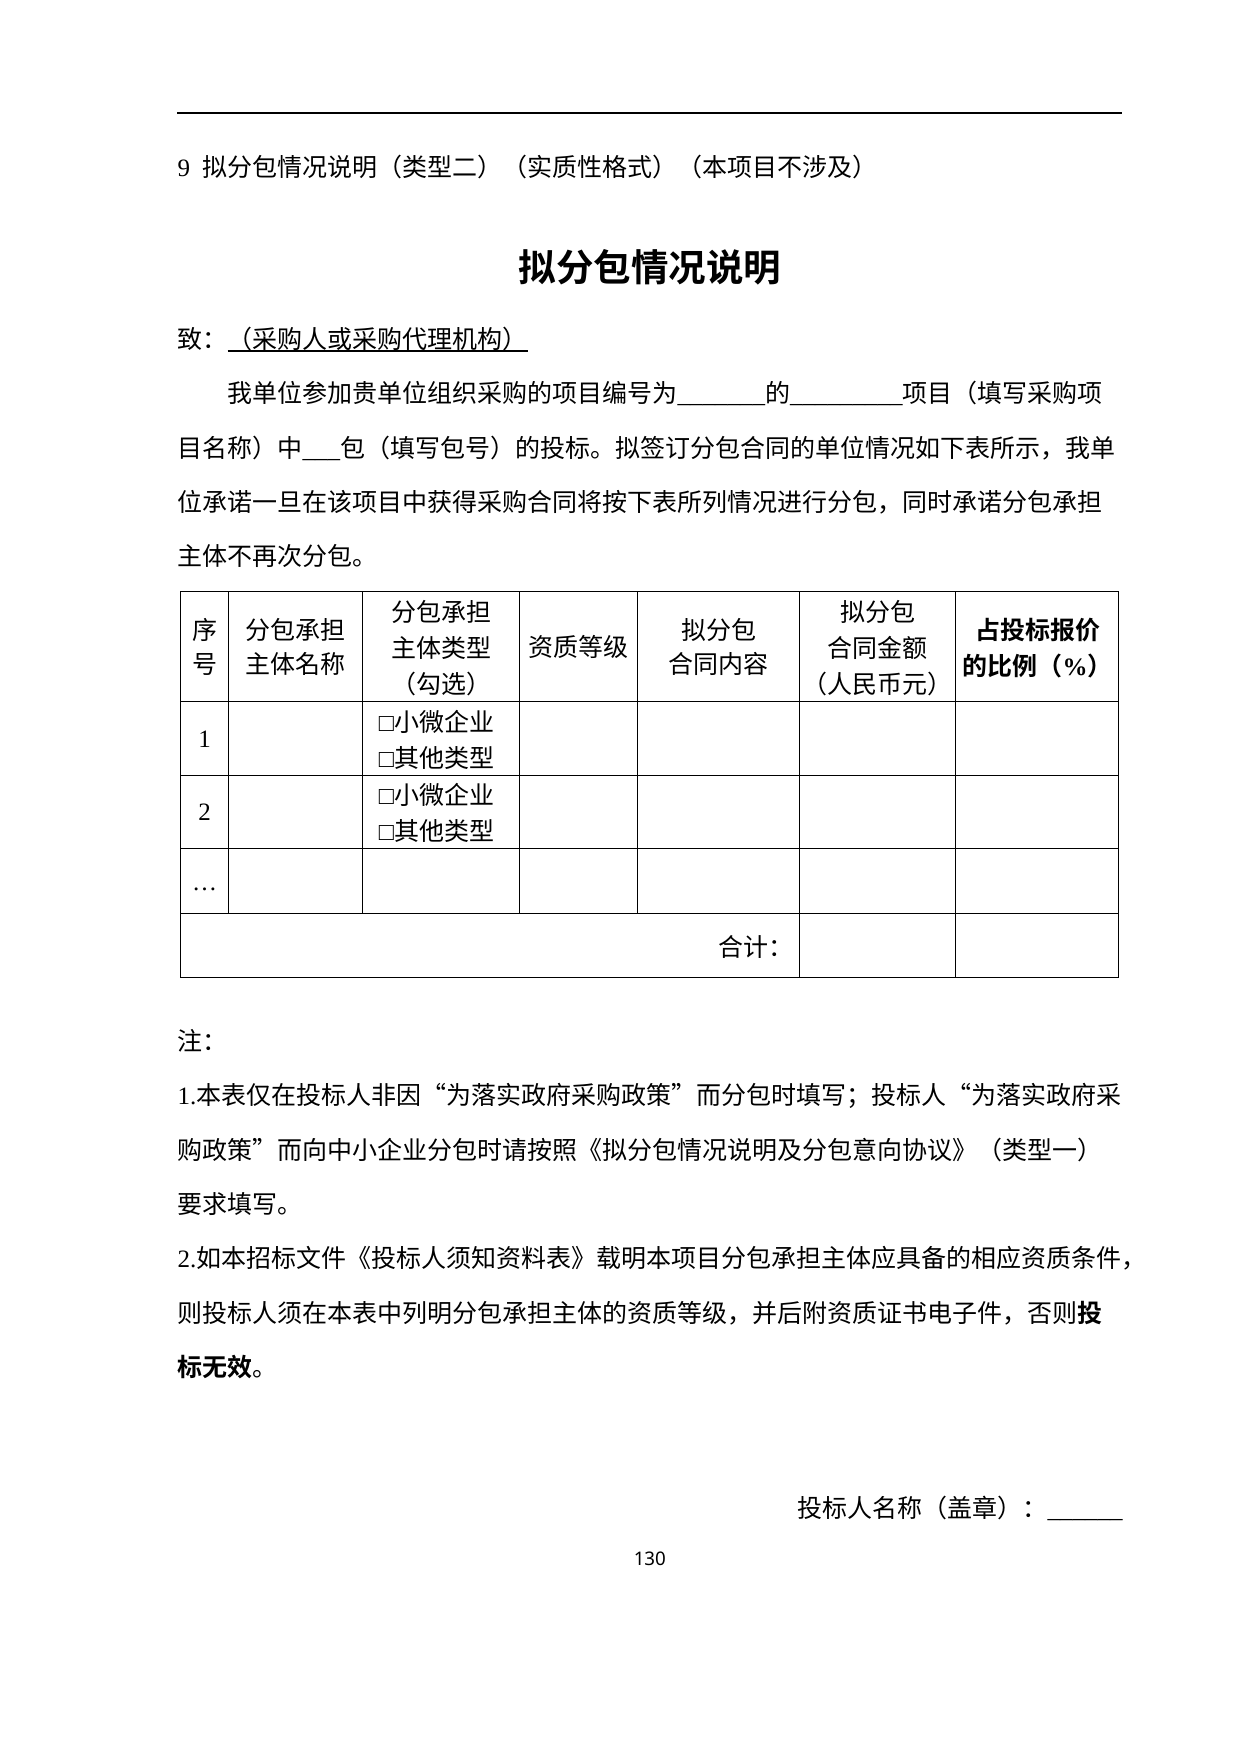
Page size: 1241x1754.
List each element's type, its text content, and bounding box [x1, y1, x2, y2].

table_cell [520, 702, 637, 774]
text 2.如本招标文件《投标人须知资料表》载明本项目分包承担主体应具备的相应资质条件，则投标人须在本表中列明分包承担主体的资质等级，并后附资质证书电子件，否则投标无效。 [177, 1239, 1122, 1384]
text 我单位参加贵单位组织采购的项目编号为_______的_________项目（填写采购项目名称）中___包（填写包号）的投标。拟签订分包合同的单位情况如下表所示，我单位承诺一旦在该项目中获得采购合同将按下表所列情况进行分包，同时承诺分包承担主体不再次分包。 [177, 374, 1122, 573]
text 投标人名称（盖章）：______ [177, 1488, 1122, 1524]
table_header 分包承担 主体名称 [229, 592, 362, 701]
table_header 拟分包 合同金额 （人民币元） [800, 592, 955, 701]
table_cell [800, 776, 955, 848]
table_cell [956, 702, 1118, 774]
table_cell [956, 914, 1118, 977]
table_header 序号 [181, 592, 228, 701]
table_cell [229, 776, 362, 848]
table_cell [229, 849, 362, 913]
table_header 资质等级 [520, 592, 637, 701]
table_cell [363, 849, 519, 913]
table_cell [638, 702, 799, 774]
table_cell [638, 776, 799, 848]
table_cell [956, 776, 1118, 848]
text 1.本表仅在投标人非因“为落实政府采购政策”而分包时填写；投标人“为落实政府采购政策”而向中小企业分包时请按照《拟分包情况说明及分包意向协议》（类型一）要求填写。 [177, 1076, 1122, 1221]
text 9 拟分包情况说明（类型二）（实质性格式）（本项目不涉及） [177, 148, 1122, 184]
table_cell [956, 849, 1118, 913]
table_cell □小微企业 □其他类型 [363, 776, 519, 848]
table_cell [638, 849, 799, 913]
text 拟分包情况说明 [177, 238, 1122, 292]
table_header 拟分包 合同内容 [638, 592, 799, 701]
table_cell [800, 914, 955, 977]
table_cell □小微企业 □其他类型 [363, 702, 519, 774]
table_cell [800, 702, 955, 774]
table_cell [800, 849, 955, 913]
table_cell [520, 849, 637, 913]
table_header 占投标报价 的比例（%） [956, 592, 1118, 701]
text 致：（采购人或采购代理机构） [177, 319, 1122, 356]
table_cell 1 [181, 702, 228, 774]
table_cell [520, 776, 637, 848]
text 注： [177, 1021, 1122, 1058]
table_cell 2 [181, 776, 228, 848]
table_header 分包承担 主体类型 （勾选） [363, 592, 519, 701]
table_cell [229, 702, 362, 774]
table_cell 合计： [181, 914, 799, 977]
table_cell … [181, 849, 228, 913]
